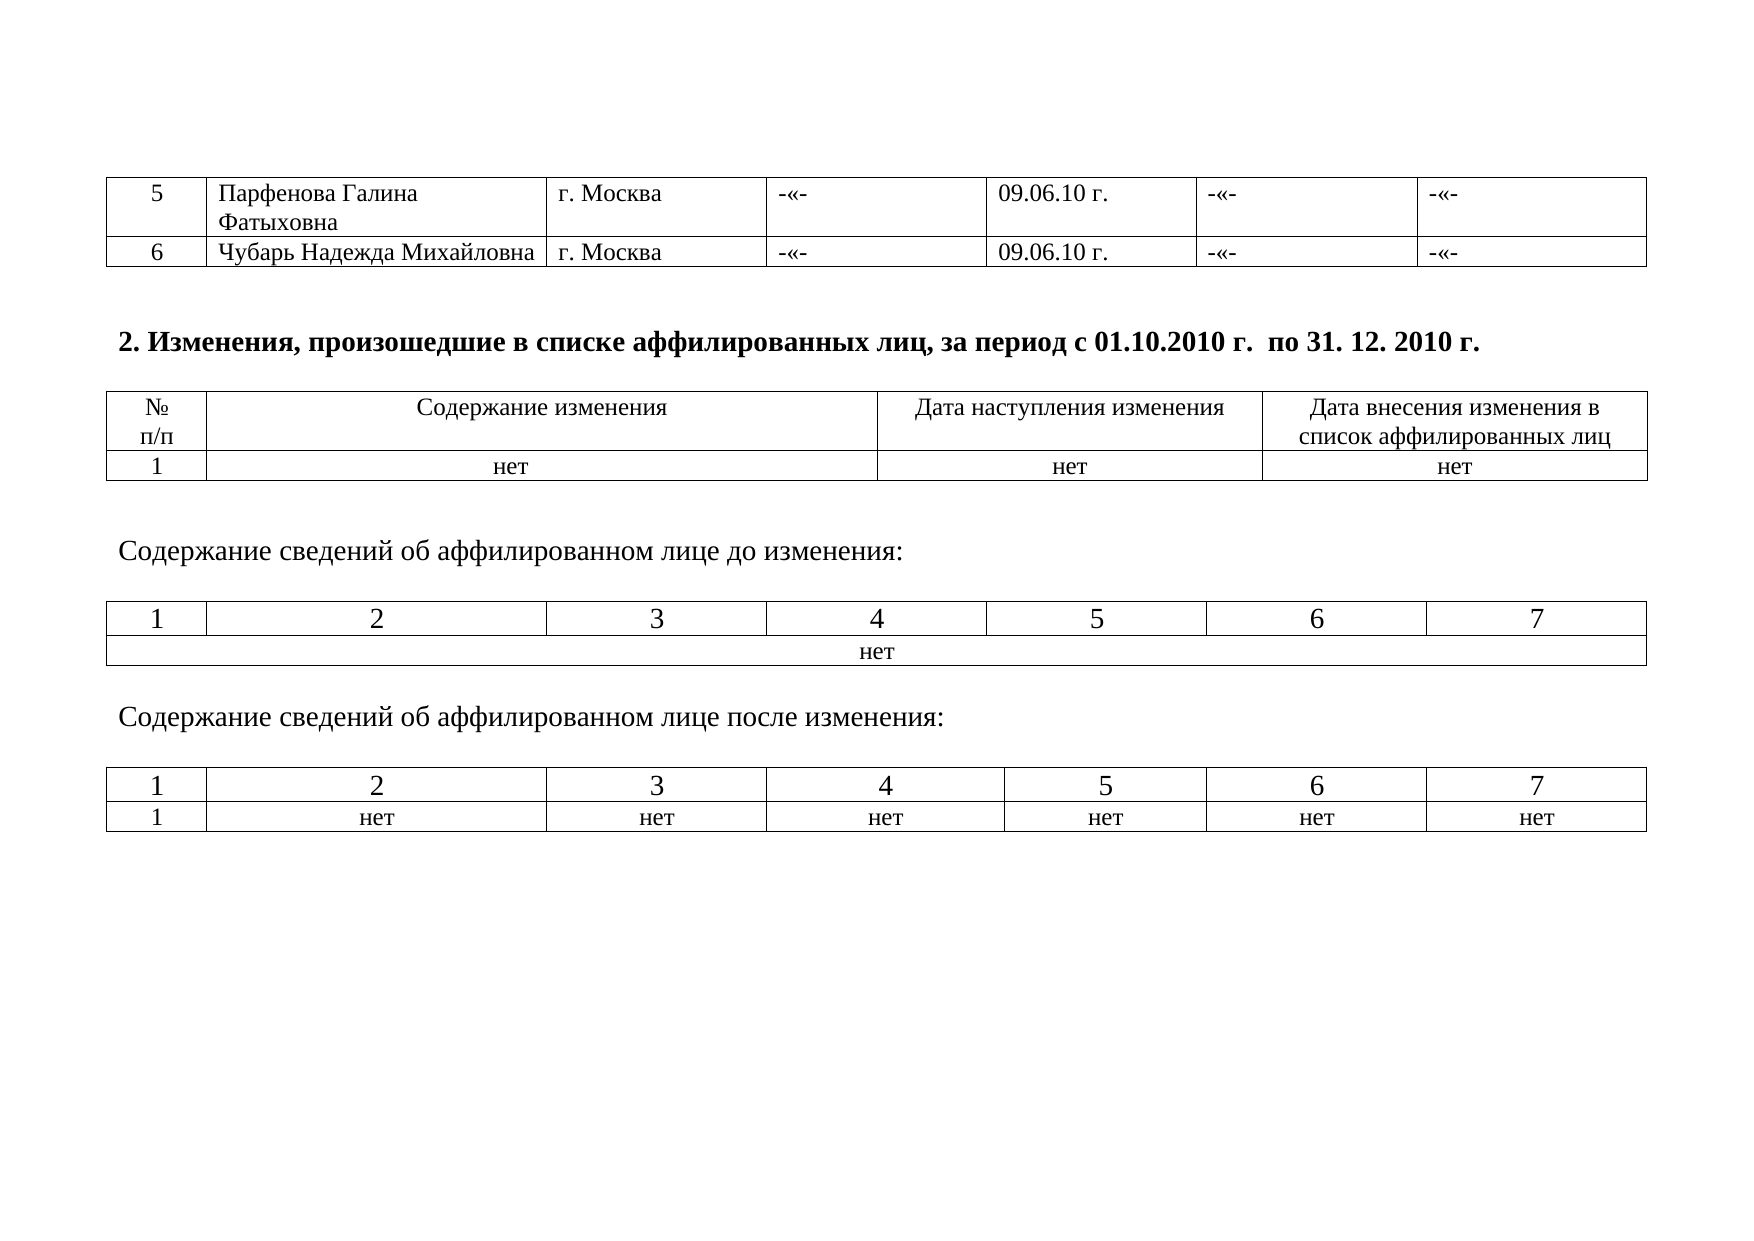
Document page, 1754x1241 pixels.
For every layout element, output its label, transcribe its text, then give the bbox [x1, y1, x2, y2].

table_cell нет [207, 451, 877, 479]
table_header Дата наступления изменения [878, 392, 1262, 450]
table_cell г. Москва [547, 178, 766, 236]
table_cell 09.06.10 г. [987, 237, 1196, 266]
table_cell -«- [767, 237, 986, 266]
table_header 2 [207, 768, 546, 801]
table_cell г. Москва [547, 237, 766, 266]
table_header Дата внесения изменения в список аффилированных лиц [1263, 392, 1647, 450]
table_header 3 [547, 768, 766, 801]
table_cell Парфенова Галина Фатыховна [207, 178, 546, 236]
table_header Содержание изменения [207, 392, 877, 450]
table_cell нет [547, 802, 766, 831]
table_header 4 [767, 768, 1004, 801]
table_header 5 [1005, 768, 1206, 801]
table_header 6 [1207, 602, 1426, 635]
table_header 6 [1207, 768, 1426, 801]
table_header 5 [987, 602, 1206, 635]
table_cell -«- [1418, 237, 1646, 266]
table_cell -«- [1418, 178, 1646, 236]
table_cell нет [767, 802, 1004, 831]
table_cell нет [1427, 802, 1646, 831]
text 2. Изменения, произошедшие в списке аффилированных лиц, за период с 01.10.2010 г. по 31. 12. 2010 г. [118, 324, 1636, 358]
text Содержание сведений об аффилированном лице после изменения: [118, 699, 1636, 733]
table_header 1 [107, 602, 206, 635]
table_cell Чубарь Надежда Михайловна [207, 237, 546, 266]
table_header 7 [1427, 768, 1646, 801]
table_header 3 [547, 602, 766, 635]
text Содержание сведений об аффилированном лице до изменения: [118, 533, 1636, 567]
table_cell 6 [107, 237, 206, 266]
table_cell -«- [767, 178, 986, 236]
table_cell нет [1005, 802, 1206, 831]
table_header 2 [207, 602, 546, 635]
table_cell 1 [107, 451, 206, 479]
table_cell нет [107, 636, 1646, 665]
table_cell нет [878, 451, 1262, 479]
table_header 1 [107, 768, 206, 801]
table_cell 5 [107, 178, 206, 236]
table_header 7 [1427, 602, 1646, 635]
table_cell 1 [107, 802, 206, 831]
table_header 4 [767, 602, 986, 635]
table_cell 09.06.10 г. [987, 178, 1196, 236]
table_cell -«- [1197, 178, 1417, 236]
table_header № п/п [107, 392, 206, 450]
table_cell нет [207, 802, 546, 831]
table_cell нет [1207, 802, 1426, 831]
table_cell нет [1263, 451, 1647, 479]
table_cell -«- [1197, 237, 1417, 266]
